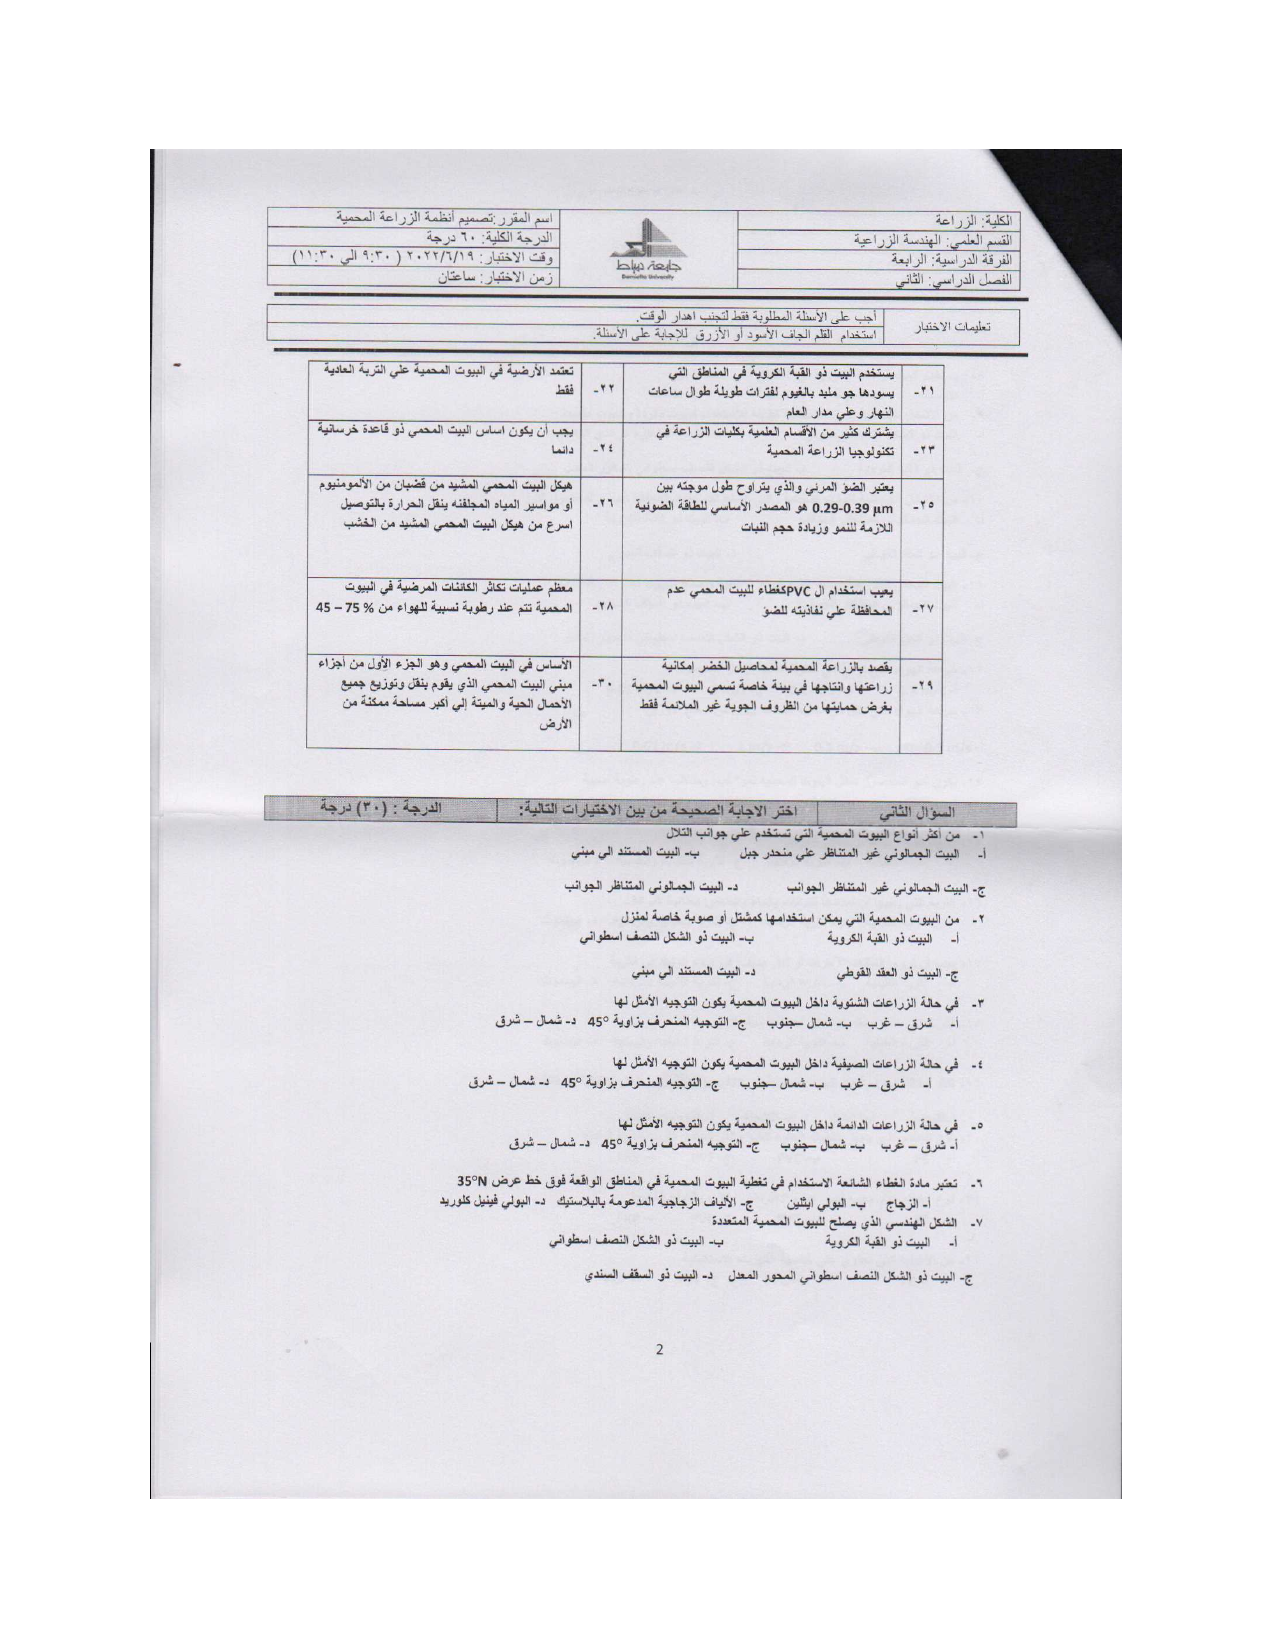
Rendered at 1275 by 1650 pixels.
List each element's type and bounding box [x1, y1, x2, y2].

picture [150, 149, 1122, 1499]
